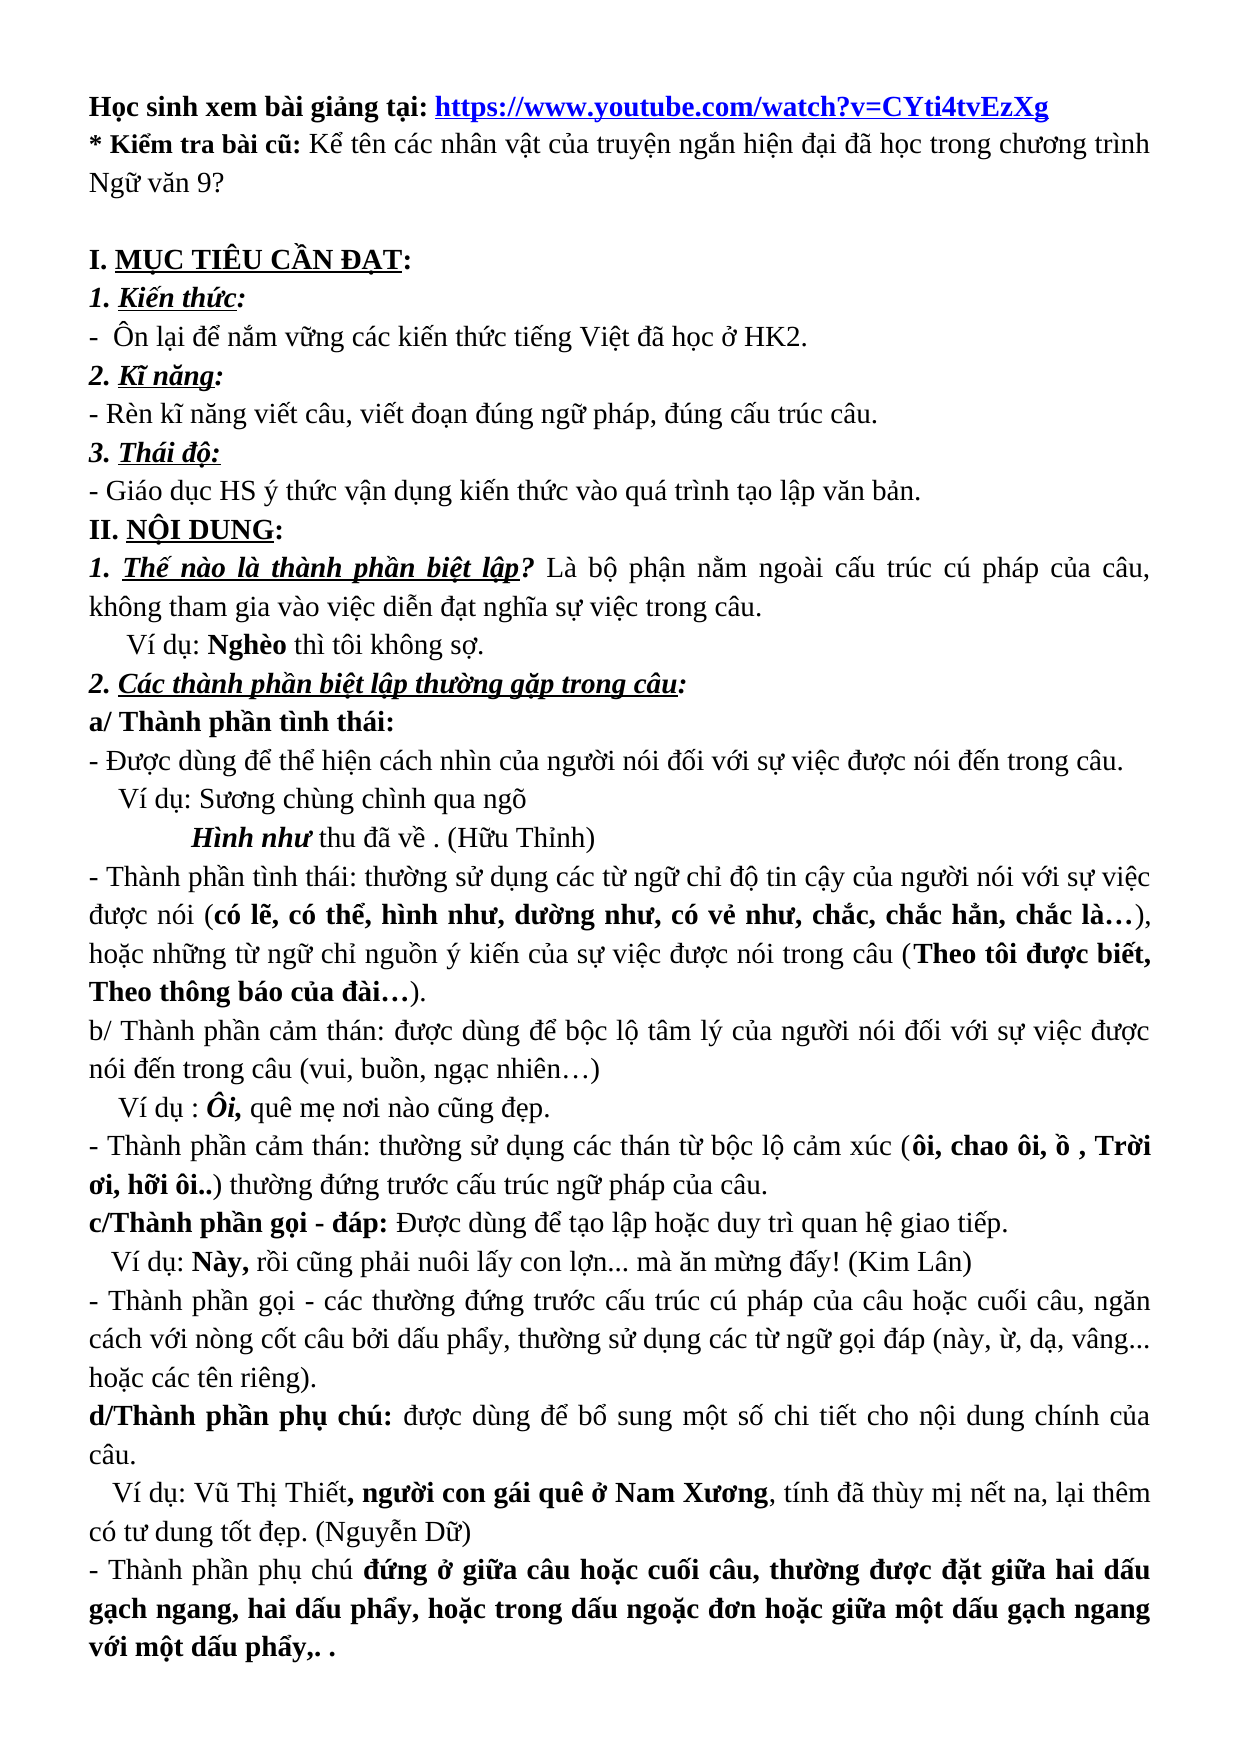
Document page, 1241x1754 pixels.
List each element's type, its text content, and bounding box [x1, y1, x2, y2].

text Học sinh xem bài giảng tại: https://www.youtube.com/watch?v=CYti4tvEzXg [89, 89, 1152, 122]
text Ví dụ: Này, rồi cũng phải nuôi lấy con lợn... mà ăn mừng đấy! (Kim Lân) [89, 1244, 1152, 1278]
text - Giáo dục HS ý thức vận dụng kiến thức vào quá trình tạo lập văn bản. [89, 473, 1152, 507]
text I. MỤC TIÊU CẦN ĐẠT: [89, 242, 1152, 276]
text d/Thành phần phụ chú: được dùng để bổ sung một số chi tiết cho nội dung chính của câu. [89, 1398, 1152, 1470]
text - Thành phần cảm thán: thường sử dụng các thán từ bộc lộ cảm xúc (ôi, chao ôi, ồ , Trời ơi, hỡi ôi..) thường đứng trước cấu trúc ngữ pháp của câu. [89, 1128, 1152, 1201]
text 2. Các thành phần biệt lập thường gặp trong câu: [89, 666, 1152, 699]
text 3. Thái độ: [89, 435, 1152, 468]
text - Ôn lại để nắm vững các kiến thức tiếng Việt đã học ở HK2. [89, 319, 1152, 353]
text Ví dụ: Nghèo thì tôi không sợ. [126, 627, 1152, 661]
text b/ Thành phần cảm thán: được dùng để bộc lộ tâm lý của người nói đối với sự việc được nói đến trong câu (vui, buồn, ngạc nhiên…) [89, 1013, 1152, 1085]
text - Thành phần tình thái: thường sử dụng các từ ngữ chỉ độ tin cậy của người nói với sự việc được nói (có lẽ, có thể, hình như, dường như, có vẻ như, chắc, chắc hẳn, chắc là…), hoặc những từ ngữ chỉ nguồn ý kiến của sự việc được nói trong câu (Theo tôi được biết, Theo thông báo của đài…). [89, 859, 1152, 1008]
text - Được dùng để thể hiện cách nhìn của người nói đối với sự việc được nói đến trong câu. [89, 743, 1152, 777]
text - Thành phần phụ chú đứng ở giữa câu hoặc cuối câu, thường được đặt giữa hai dấu gạch ngang, hai dấu phẩy, hoặc trong dấu ngoặc đơn hoặc giữa một dấu gạch ngang với một dấu phẩy,. . [89, 1552, 1152, 1663]
text II. NỘI DUNG: [89, 512, 1152, 545]
text a/ Thành phần tình thái: [89, 704, 1152, 738]
text - Rèn kĩ năng viết câu, viết đoạn đúng ngữ pháp, đúng cấu trúc câu. [89, 396, 1152, 430]
text * Kiểm tra bài cũ: Kể tên các nhân vật của truyện ngắn hiện đại đã học trong chương trình Ngữ văn 9? [89, 126, 1152, 198]
text 2. Kĩ năng: [89, 358, 1189, 391]
text Ví dụ : Ôi, quê mẹ nơi nào cũng đẹp. [89, 1090, 1152, 1123]
text Hình như thu đã về . (Hữu Thỉnh) [89, 820, 1152, 854]
text - Thành phần gọi - các thường đứng trước cấu trúc cú pháp của câu hoặc cuối câu, ngăn cách với nòng cốt câu bởi dấu phẩy, thường sử dụng các từ ngữ gọi đáp (này, ừ, dạ, vâng... hoặc các tên riêng). [89, 1283, 1152, 1393]
text c/Thành phần gọi - đáp: Được dùng để tạo lập hoặc duy trì quan hệ giao tiếp. [89, 1206, 1152, 1239]
text Ví dụ: Sương chùng chình qua ngõ [89, 782, 1152, 815]
text Ví dụ: Vũ Thị Thiết, người con gái quê ở Nam Xương, tính đã thùy mị nết na, lại thêm có tư dung tốt đẹp. (Nguyễn Dữ) [89, 1475, 1152, 1547]
text 1. Thế nào là thành phần biệt lập? Là bộ phận nằm ngoài cấu trúc cú pháp của câu, không tham gia vào việc diễn đạt nghĩa sự việc trong câu. [89, 550, 1152, 622]
text 1. Kiến thức: [89, 281, 1189, 314]
